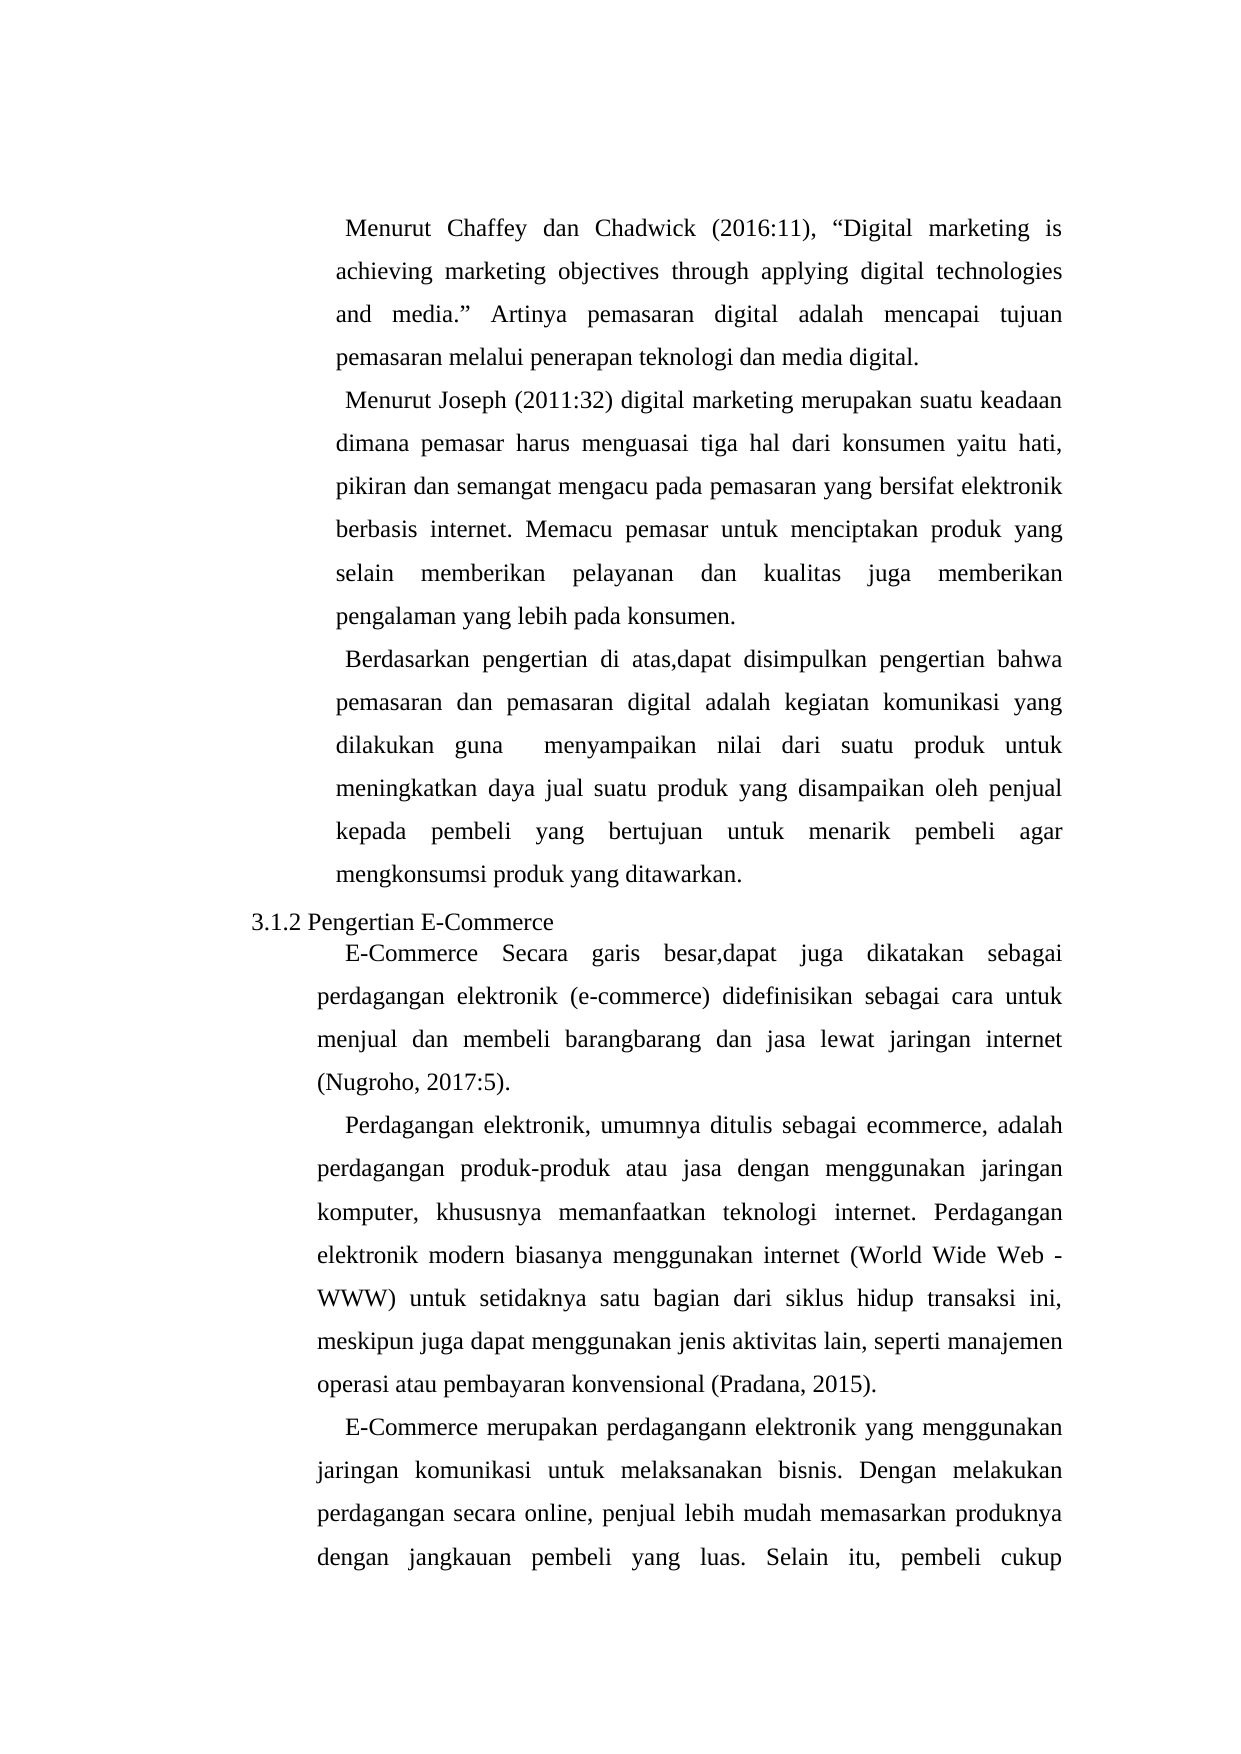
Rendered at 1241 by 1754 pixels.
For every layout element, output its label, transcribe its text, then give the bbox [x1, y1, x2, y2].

text Berdasarkan pengertian di atas,dapat disimpulkan pengertian bahwa pemasaran dan pemasaran digital adalah kegiatan komunikasi yang dilakukan guna menyampaikan nilai dari suatu produk untuk meningkatkan daya jual suatu produk yang disampaikan oleh penjual kepada pembeli yang bertujuan untuk menarik pembeli agar mengkonsumsi produk yang ditawarkan. [336, 644, 1063, 888]
text Menurut Joseph (2011:32) digital marketing merupakan suatu keadaan dimana pemasar harus menguasai tiga hal dari konsumen yaitu hati, pikiran dan semangat mengacu pada pemasaran yang bersifat elektronik berbasis internet. Memacu pemasar untuk menciptakan produk yang selain memberikan pelayanan dan kualitas juga memberikan pengalaman yang lebih pada konsumen. [336, 385, 1063, 629]
text Perdagangan elektronik, umumnya ditulis sebagai ecommerce, adalah perdagangan produk-produk atau jasa dengan menggunakan jaringan komputer, khususnya memanfaatkan teknologi internet. Perdagangan elektronik modern biasanya menggunakan internet (World Wide Web - WWW) untuk setidaknya satu bagian dari siklus hidup transaksi ini, meskipun juga dapat menggunakan jenis aktivitas lain, seperti manajemen operasi atau pembayaran konvensional (Pradana, 2015). [317, 1110, 1063, 1398]
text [317, 1412, 1063, 1570]
subtitle 3.1.2 Pengertian E-Commerce [251, 907, 1063, 936]
text Menurut Chaffey dan Chadwick (2016:11), “Digital marketing is achieving marketing objectives through applying digital technologies and media.” Artinya pemasaran digital adalah mencapai tujuan pemasaran melalui penerapan teknologi dan media digital. [336, 213, 1063, 371]
text E-Commerce Secara garis besar,dapat juga dikatakan sebagai perdagangan elektronik (e-commerce) didefinisikan sebagai cara untuk menjual dan membeli barangbarang dan jasa lewat jaringan internet (Nugroho, 2017:5). [317, 938, 1063, 1096]
